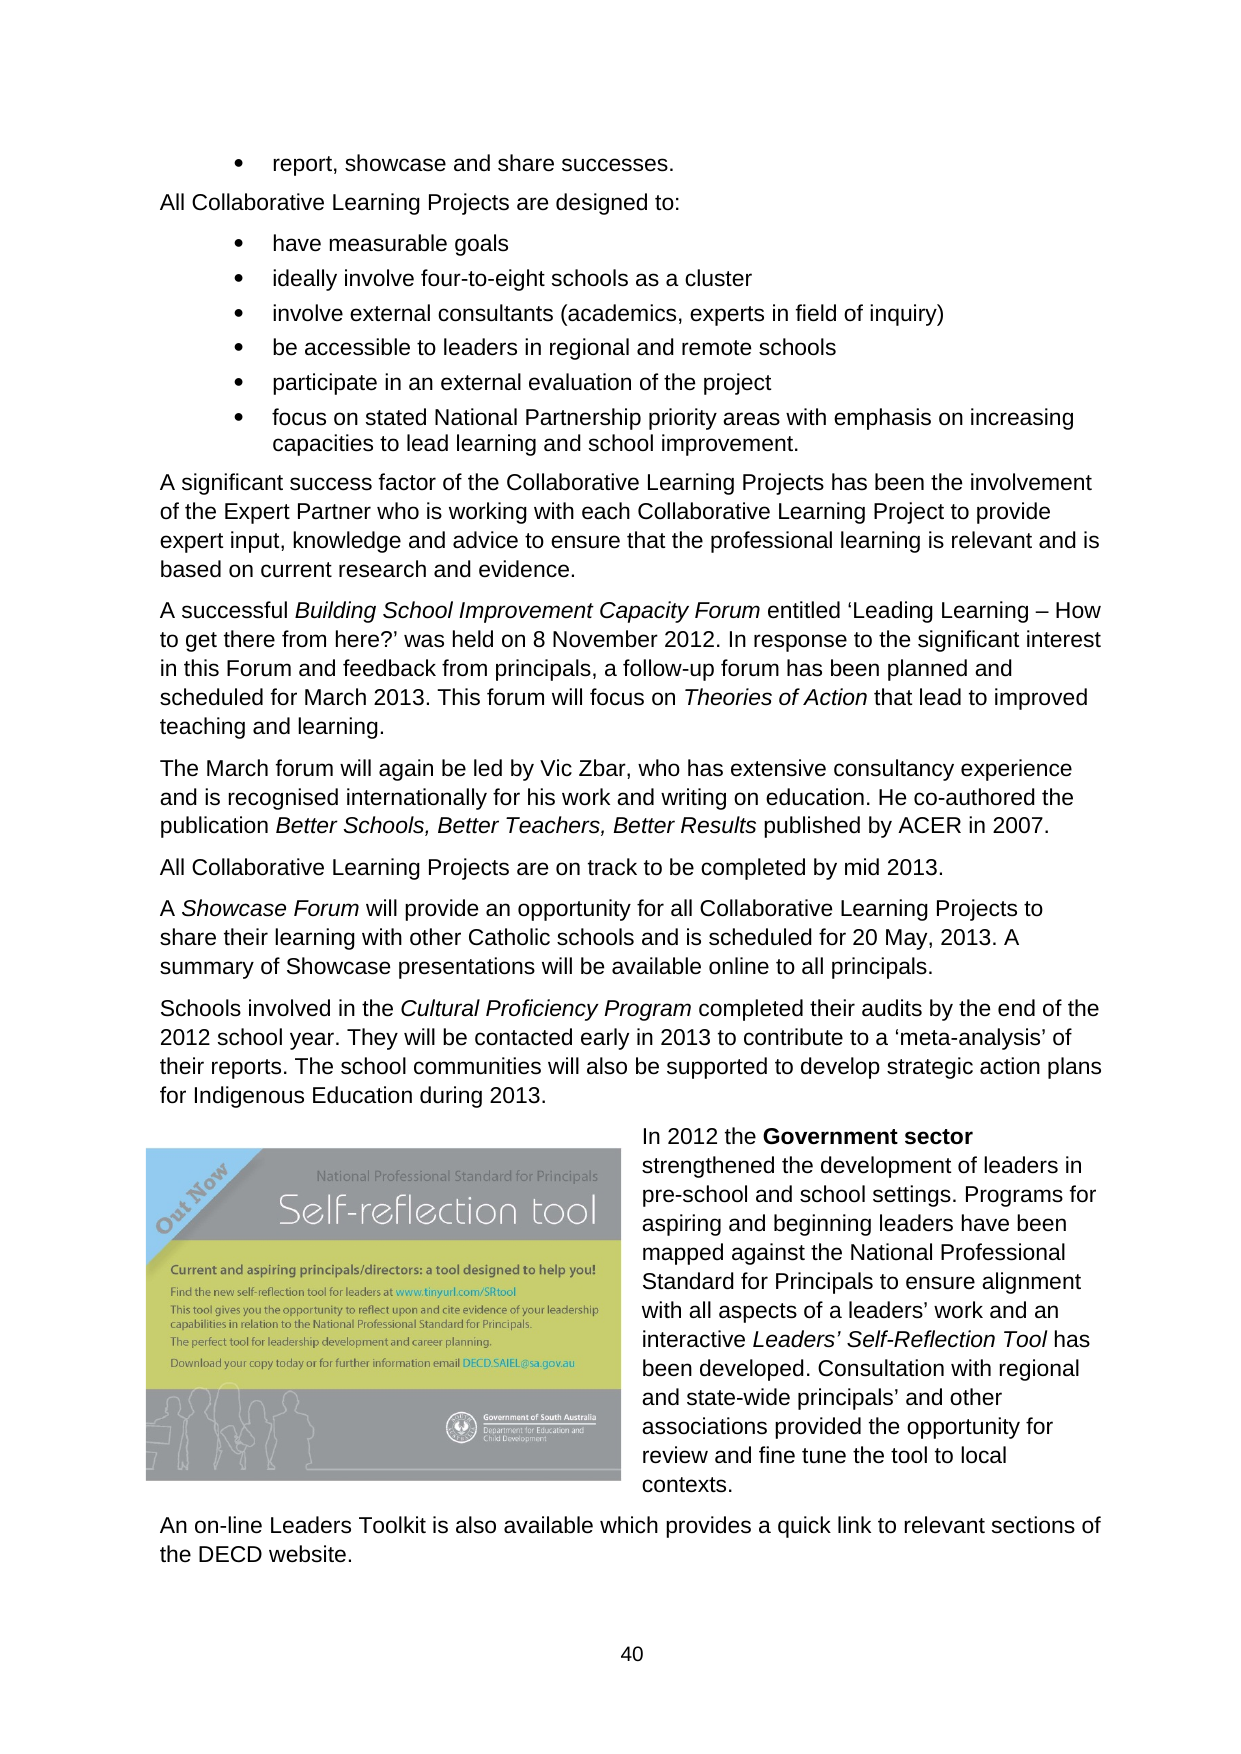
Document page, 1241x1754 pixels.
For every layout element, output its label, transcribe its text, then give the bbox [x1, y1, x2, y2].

text report, showcase and share successes. [234, 150, 1104, 176]
text All Collaborative Learning Projects are designed to: [159, 189, 1104, 215]
picture [145, 1147, 623, 1481]
text A significant success factor of the Collaborative Learning Projects has been the involvement of the Expert Partner who is working with each Collaborative Learning Project to provide expert input, knowledge and advice to ensure that the professional learning is relevant and is based on current research and evidence. [159, 469, 1104, 582]
text Schools involved in the Cultural Proficiency Program completed their audits by the end of the 2012 school year. They will be contacted early in 2013 to contribute to a ‘meta-analysis’ of their reports. The school communities will also be supported to develop strategic action plans for Indigenous Education during 2013. [159, 995, 1104, 1108]
text An on-line Leaders Toolkit is also available which provides a quick link to relevant sections of the DECD website. [159, 1512, 1104, 1567]
text All Collaborative Learning Projects are on track to be completed by mid 2013. [159, 854, 1104, 880]
text be accessible to leaders in regional and remote schools [234, 334, 1104, 361]
text focus on stated National Partnership priority areas with emphasis on increasing capacities to lead learning and school improvement. [234, 404, 1104, 456]
text have measurable goals [234, 230, 1104, 257]
text ideally involve four-to-eight schools as a cluster [234, 265, 1104, 291]
text involve external consultants (academics, experts in field of inquiry) [234, 300, 1104, 326]
text A Showcase Forum will provide an opportunity for all Collaborative Learning Projects to share their learning with other Catholic schools and is scheduled for 20 May, 2013. A summary of Showcase presentations will be available online to all principals. [159, 895, 1104, 980]
text The March forum will again be led by Vic Zbar, who has extensive consultancy experience and is recognised internationally for his work and writing on education. He co-authored the publication Better Schools, Better Teachers, Better Results published by ACER in 2007. [159, 754, 1104, 839]
text participate in an external evaluation of the project [234, 369, 1104, 395]
text A successful Building School Improvement Capacity Forum entitled ‘Leading Learning – How to get there from here?’ was held on 8 November 2012. In response to the significant interest in this Forum and feedback from principals, a follow-up forum has been planned and scheduled for March 2013. This forum will focus on Theories of Action that lead to improved teaching and learning. [159, 597, 1104, 739]
